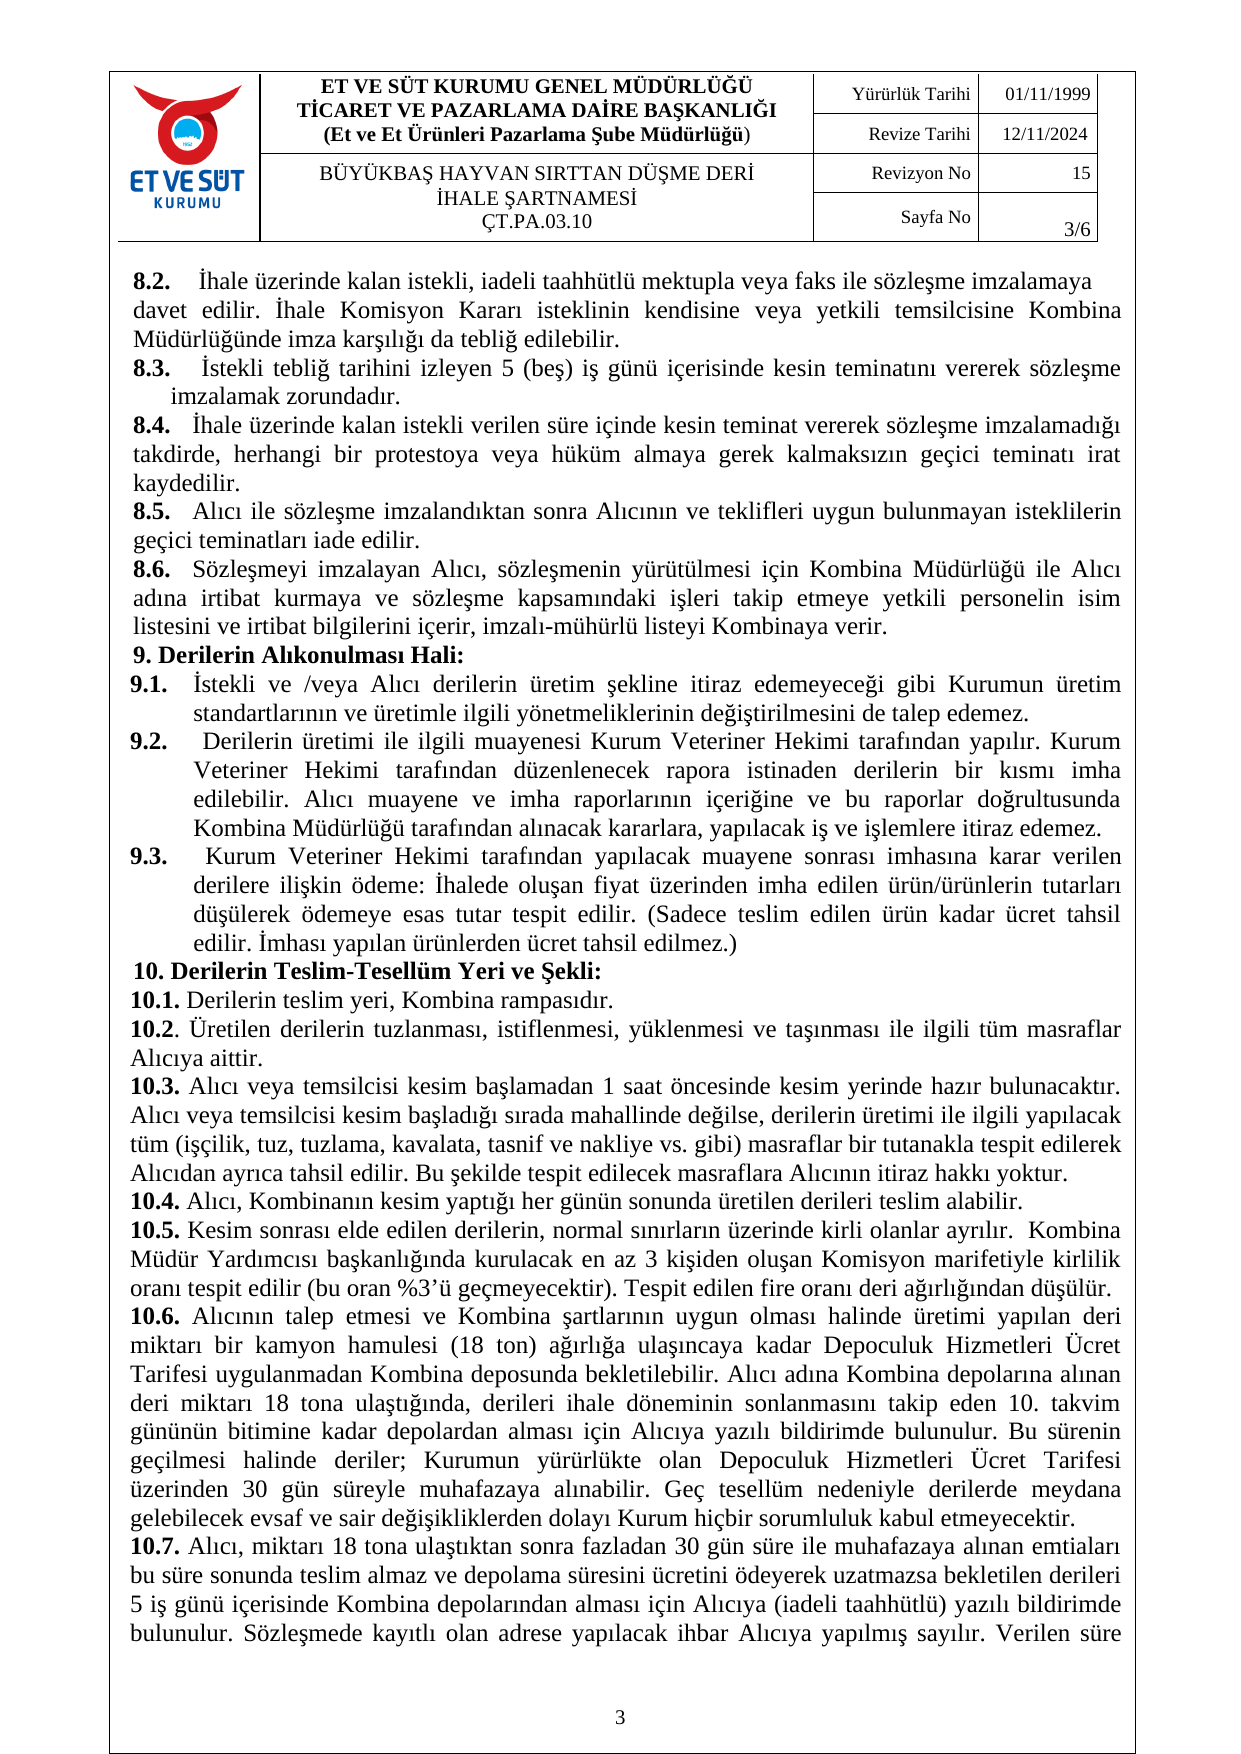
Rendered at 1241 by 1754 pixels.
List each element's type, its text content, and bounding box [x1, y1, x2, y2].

list Sözleşmeyi imzalayan Alıcı, sözleşmenin yürütülmesi için Kombina Müdürlüğü ile Alıcı adına irtibat kurmaya ve sözleşme kapsamındaki işleri takip etmeye yetkili personelin isim listesini ve irtibat bilgilerini içerir, imzalı-mühürlü listeyi Kombinaya verir. [133, 554, 1122, 640]
list Alıcı ile sözleşme imzalandıktan sonra Alıcının ve teklifleri uygun bulunmayan isteklilerin geçici teminatları iade edilir. [133, 496, 1122, 554]
list davet edilir. İhale Komisyon Kararı isteklinin kendisine veya yetkili temsilcisine Kombina Müdürlüğünde imza karşılığı da tebliğ edilebilir. [133, 295, 1122, 353]
list İstekli tebliğ tarihini izleyen 5 (beş) iş günü içerisinde kesin teminatını vererek sözleşme imzalamak zorundadır. [133, 353, 1122, 410]
text 10.1. Derilerin teslim yeri, Kombina rampasıdır. [130, 985, 1122, 1014]
text 10.3. Alıcı veya temsilcisi kesim başlamadan 1 saat öncesinde kesim yerinde hazır bulunacaktır. Alıcı veya temsilcisi kesim başladığı sırada mahallinde değilse, derilerin üretimi ile ilgili yapılacak tüm (işçilik, tuz, tuzlama, kavalata, tasnif ve nakliye vs. gibi) masraflar bir tutanakla tespit edilerek Alıcıdan ayrıca tahsil edilir. Bu şekilde tespit edilecek masraflara Alıcının itiraz hakkı yoktur. [130, 1071, 1122, 1186]
list İhale üzerinde kalan istekli, iadeli taahhütlü mektupla veya faks ile sözleşme imzalamaya [133, 266, 1122, 295]
text 10.4. Alıcı, Kombinanın kesim yaptığı her günün sonunda üretilen derileri teslim alabilir. [130, 1186, 1122, 1215]
list İhale üzerinde kalan istekli verilen süre içinde kesin teminat vererek sözleşme imzalamadığı takdirde, herhangi bir protestoya veya hüküm almaya gerek kalmaksızın geçici teminatı irat kaydedilir. [133, 410, 1122, 496]
text 10.2. Üretilen derilerin tuzlanması, istiflenmesi, yüklenmesi ve taşınması ile ilgili tüm masraflar Alıcıya aittir. [130, 1014, 1122, 1071]
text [130, 1531, 1122, 1646]
list İstekli ve /veya Alıcı derilerin üretim şekline itiraz edemeyeceği gibi Kurumun üretim standartlarının ve üretimle ilgili yönetmeliklerinin değiştirilmesini de talep edemez. [130, 669, 1122, 726]
text 10.6. Alıcının talep etmesi ve Kombina şartlarının uygun olması halinde üretimi yapılan deri miktarı bir kamyon hamulesi (18 ton) ağırlığa ulaşıncaya kadar Depoculuk Hizmetleri Ücret Tarifesi uygulanmadan Kombina deposunda bekletilebilir. Alıcı adına Kombina depolarına alınan deri miktarı 18 tona ulaştığında, derileri ihale döneminin sonlanmasını takip eden 10. takvim gününün bitimine kadar depolardan alması için Alıcıya yazılı bildirimde bulunulur. Bu sürenin geçilmesi halinde deriler; Kurumun yürürlükte olan Depoculuk Hizmetleri Ücret Tarifesi üzerinden 30 gün süreyle muhafazaya alınabilir. Geç tesellüm nedeniyle derilerde meydana gelebilecek evsaf ve sair değişikliklerden dolayı Kurum hiçbir sorumluluk kabul etmeyecektir. [130, 1301, 1122, 1531]
list Derilerin üretimi ile ilgili muayenesi Kurum Veteriner Hekimi tarafından yapılır. Kurum Veteriner Hekimi tarafından düzenlenecek rapora istinaden derilerin bir kısmı imha edilebilir. Alıcı muayene ve imha raporlarının içeriğine ve bu raporlar doğrultusunda Kombina Müdürlüğü tarafından alınacak kararlara, yapılacak iş ve işlemlere itiraz edemez. [130, 726, 1122, 841]
list Kurum Veteriner Hekimi tarafından yapılacak muayene sonrası imhasına karar verilen derilere ilişkin ödeme: İhalede oluşan fiyat üzerinden imha edilen ürün/ürünlerin tutarları düşülerek ödemeye esas tutar tespit edilir. (Sadece teslim edilen ürün kadar ücret tahsil edilir. İmhası yapılan ürünlerden ücret tahsil edilmez.) [130, 841, 1122, 956]
list 9. Derilerin Alıkonulması Hali: [133, 640, 1122, 669]
text 10. Derilerin Teslim-Tesellüm Yeri ve Şekli: [133, 956, 1122, 985]
text 10.5. Kesim sonrası elde edilen derilerin, normal sınırların üzerinde kirli olanlar ayrılır. Kombina Müdür Yardımcısı başkanlığında kurulacak en az 3 kişiden oluşan Komisyon marifetiyle kirlilik oranı tespit edilir (bu oran %3’ü geçmeyecektir). Tespit edilen fire oranı deri ağırlığından düşülür. [130, 1215, 1122, 1301]
